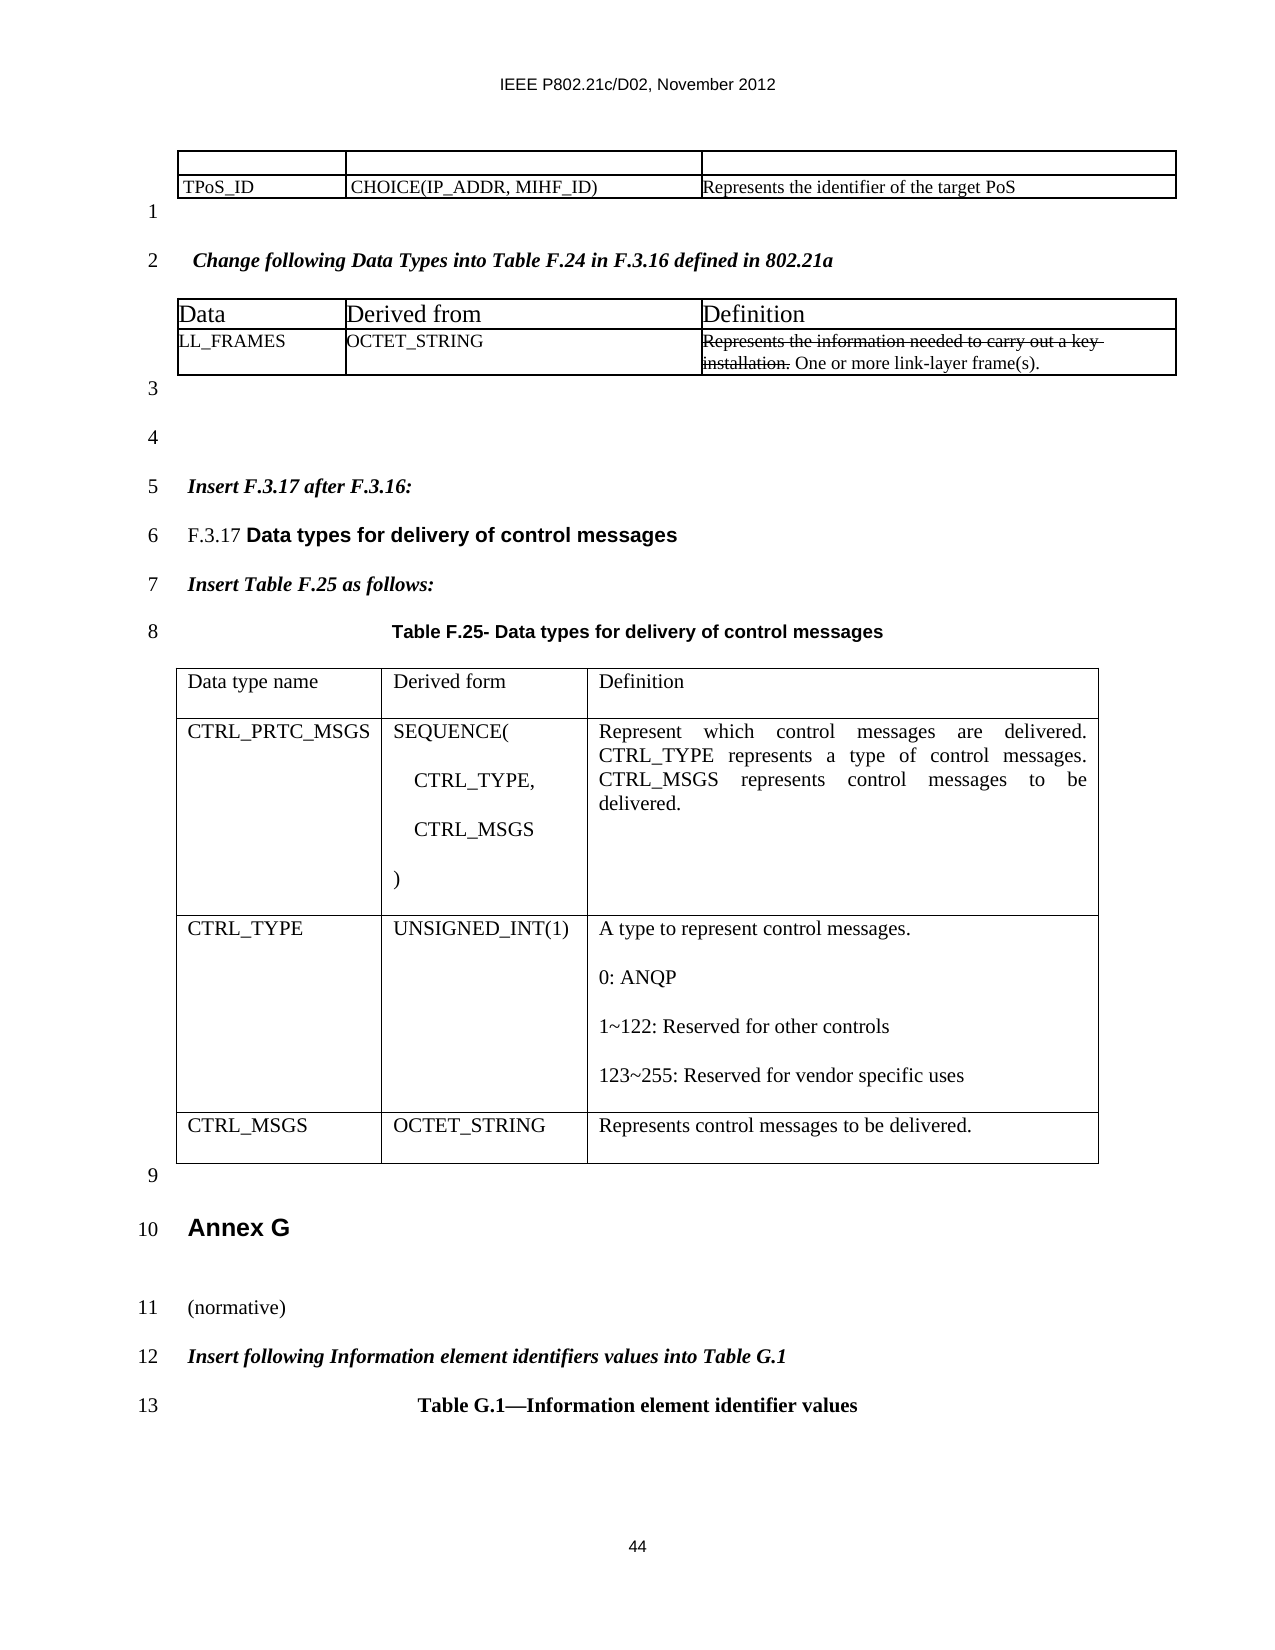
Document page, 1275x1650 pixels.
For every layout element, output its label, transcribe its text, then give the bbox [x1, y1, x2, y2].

table_header Definition [703, 300, 1175, 328]
table_cell A type to represent control messages. 0: ANQP 1~122: Reserved for other controls 123~255: Reserved for vendor specific uses [588, 916, 1098, 1112]
table_cell [179, 152, 345, 174]
table_cell [347, 152, 701, 174]
table_cell CHOICE(IP_ADDR, MIHF_ID) [347, 176, 701, 197]
text (normative) [187, 1295, 1087, 1319]
table_header Data [179, 300, 345, 328]
table_header Data type name [177, 669, 381, 718]
table_cell UNSIGNED_INT(1) [382, 916, 587, 1112]
table_cell CTRL_TYPE [177, 916, 381, 1112]
text Table F.25- Data types for delivery of control messages [187, 621, 1087, 643]
table_cell CTRL_MSGS [177, 1113, 381, 1162]
text Change following Data Types into Table F.24 in F.3.16 defined in 802.21a [187, 248, 1087, 272]
table_cell Represents the information needed to carry out a key installation. One or more link-layer frame(s). [703, 330, 1175, 373]
table_header Derived from [347, 300, 701, 328]
table_cell Represents the identifier of the target PoS [703, 176, 1175, 197]
table_header Definition [588, 669, 1098, 718]
text Insert Table F.25 as follows: [187, 572, 1087, 596]
table_header Derived form [382, 669, 587, 718]
table_cell SEQUENCE( CTRL_TYPE, CTRL_MSGS ) [382, 719, 587, 915]
table_cell Represents control messages to be delivered. [588, 1113, 1098, 1162]
text Table G.1—Information element identifier values [187, 1393, 1087, 1417]
subtitle Data types for delivery of control messages [187, 523, 1087, 547]
text Insert following Information element identifiers values into Table G.1 [187, 1344, 1087, 1368]
table_cell OCTET_STRING [382, 1113, 587, 1162]
table_cell CTRL_PRTC_MSGS [177, 719, 381, 915]
table_cell OCTET_STRING [347, 330, 701, 373]
table_cell [703, 152, 1175, 174]
text Insert F.3.17 after F.3.16: [187, 474, 1087, 498]
table_cell TPoS_ID [179, 176, 345, 197]
table_cell Represent which control messages are delivered. CTRL_TYPE represents a type of control messages. CTRL_MSGS represents control messages to be delivered. [588, 719, 1098, 915]
table_cell LL_FRAMES [179, 330, 345, 373]
